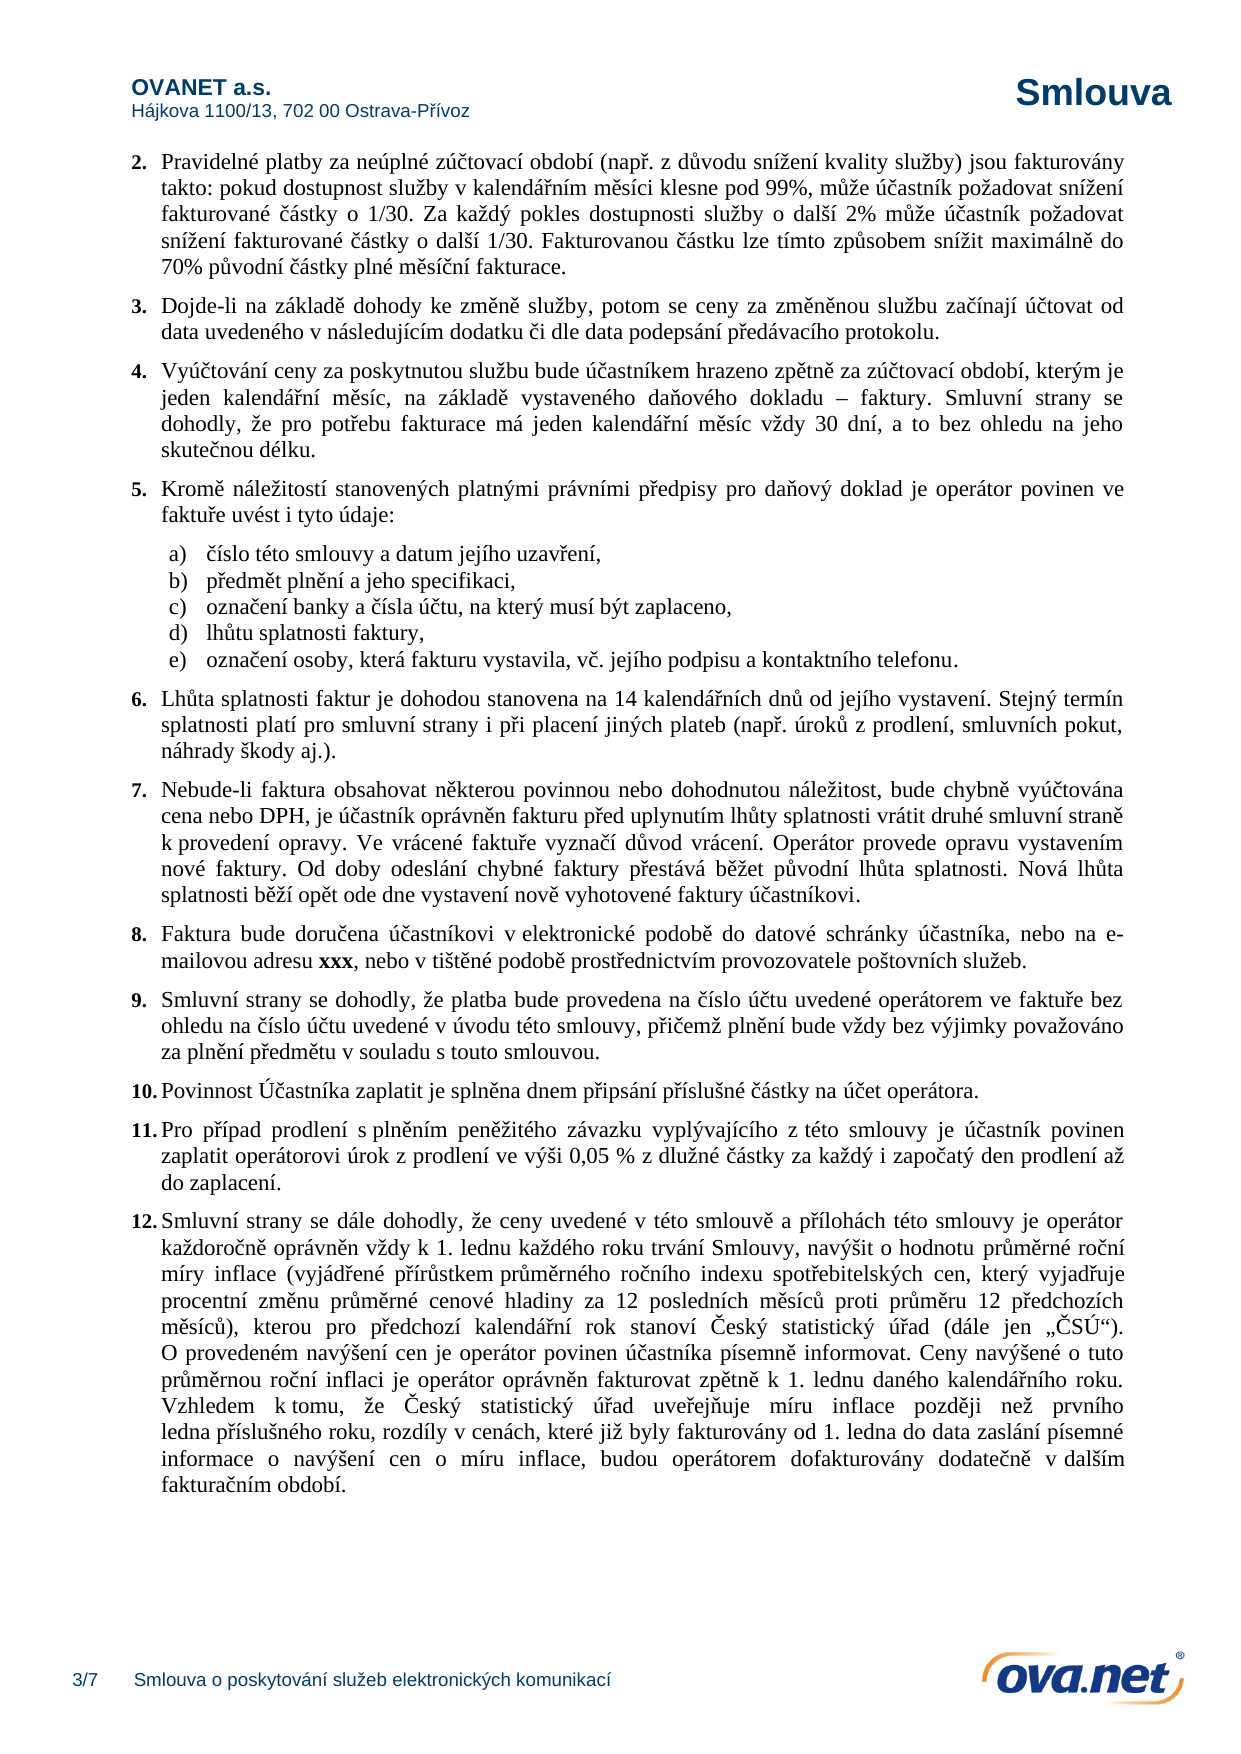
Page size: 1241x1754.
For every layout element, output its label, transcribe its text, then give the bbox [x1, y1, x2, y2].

list Smluvní strany se dále dohodly, že ceny uvedené v této smlouvě a přílohách této smlouvy je operátor každoročně oprávněn vždy k 1. lednu každého roku trvání Smlouvy, navýšit o hodnotu průměrné roční míry inflace (vyjádřené přírůstkem průměrného ročního indexu spotřebitelských cen, který vyjadřuje procentní změnu průměrné cenové hladiny za 12 posledních měsíců proti průměru 12 předchozích měsíců), kterou pro předchozí kalendářní rok stanoví Český statistický úřad (dále jen „ČSÚ“). O provedeném navýšení cen je operátor povinen účastníka písemně informovat. Ceny navýšené o tuto průměrnou roční inflaci je operátor oprávněn fakturovat zpětně k 1. lednu daného kalendářního roku. Vzhledem k tomu, že Český statistický úřad uveřejňuje míru inflace později než prvního ledna příslušného roku, rozdíly v cenách, které již byly fakturovány od 1. ledna do data zaslání písemné informace o navýšení cen o míru inflace, budou operátorem dofakturovány dodatečně v dalším fakturačním období. [131, 1208, 1125, 1497]
list číslo této smlouvy a datum jejího uzavření, [169, 540, 1125, 567]
list Smluvní strany se dohodly, že platba bude provedena na číslo účtu uvedené operátorem ve faktuře bez ohledu na číslo účtu uvedené v úvodu této smlouvy, přičemž plnění bude vždy bez výjimky považováno za plnění předmětu v souladu s touto smlouvou. [131, 986, 1125, 1065]
list Lhůta splatnosti faktur je dohodou stanovena na 14 kalendářních dnů od jejího vystavení. Stejný termín splatnosti platí pro smluvní strany i při placení jiných plateb (např. úroků z prodlení, smluvních pokut, náhrady škody aj.). [131, 684, 1125, 764]
list označení osoby, která fakturu vystavila, vč. jejího podpisu a kontaktního telefonu. [169, 646, 1125, 672]
picture [978, 1649, 1187, 1706]
list lhůtu splatnosti faktury, [169, 619, 1125, 646]
list Nebude-li faktura obsahovat některou povinnou nebo dohodnutou náležitost, bude chybně vyúčtována cena nebo DPH, je účastník oprávněn fakturu před uplynutím lhůty splatnosti vrátit druhé smluvní straně k provedení opravy. Ve vrácené faktuře vyznačí důvod vrácení. Operátor provede opravu vystavením nové faktury. Od doby odeslání chybné faktury přestává běžet původní lhůta splatnosti. Nová lhůta splatnosti běží opět ode dne vystavení nově vyhotovené faktury účastníkovi. [131, 776, 1125, 908]
list předmět plnění a jeho specifikaci, [169, 567, 1125, 593]
list Faktura bude doručena účastníkovi v elektronické podobě do datové schránky účastníka, nebo na e-mailovou adresu xxx, nebo v tištěné podobě prostřednictvím provozovatele poštovních služeb. [131, 920, 1125, 973]
list Vyúčtování ceny za poskytnutou službu bude účastníkem hrazeno zpětně za zúčtovací období, kterým je jeden kalendářní měsíc, na základě vystaveného daňového dokladu – faktury. Smluvní strany se dohodly, že pro potřebu fakturace má jeden kalendářní měsíc vždy 30 dní, a to bez ohledu na jeho skutečnou délku. [131, 357, 1125, 463]
list Kromě náležitostí stanovených platnými právními předpisy pro daňový doklad je operátor povinen ve faktuře uvést i tyto údaje: [131, 475, 1125, 528]
list Povinnost Účastníka zaplatit je splněna dnem připsání příslušné částky na účet operátora. [131, 1077, 1125, 1103]
list Pro případ prodlení s plněním peněžitého závazku vyplývajícího z této smlouvy je účastník povinen zaplatit operátorovi úrok z prodlení ve výši 0,05 % z dlužné částky za každý i započatý den prodlení až do zaplacení. [131, 1116, 1125, 1195]
list označení banky a čísla účtu, na který musí být zaplaceno, [169, 593, 1125, 619]
list Dojde-li na základě dohody ke změně služby, potom se ceny za změněnou službu začínají účtovat od data uvedeného v následujícím dodatku či dle data podepsání předávacího protokolu. [131, 292, 1125, 345]
list Pravidelné platby za neúplné zúčtovací období (např. z důvodu snížení kvality služby) jsou fakturovány takto: pokud dostupnost služby v kalendářním měsíci klesne pod 99%, může účastník požadovat snížení fakturované částky o 1/30. Za každý pokles dostupnosti služby o další 2% může účastník požadovat snížení fakturované částky o další 1/30. Fakturovanou částku lze tímto způsobem snížit maximálně do 70% původní částky plné měsíční fakturace. [131, 148, 1125, 279]
